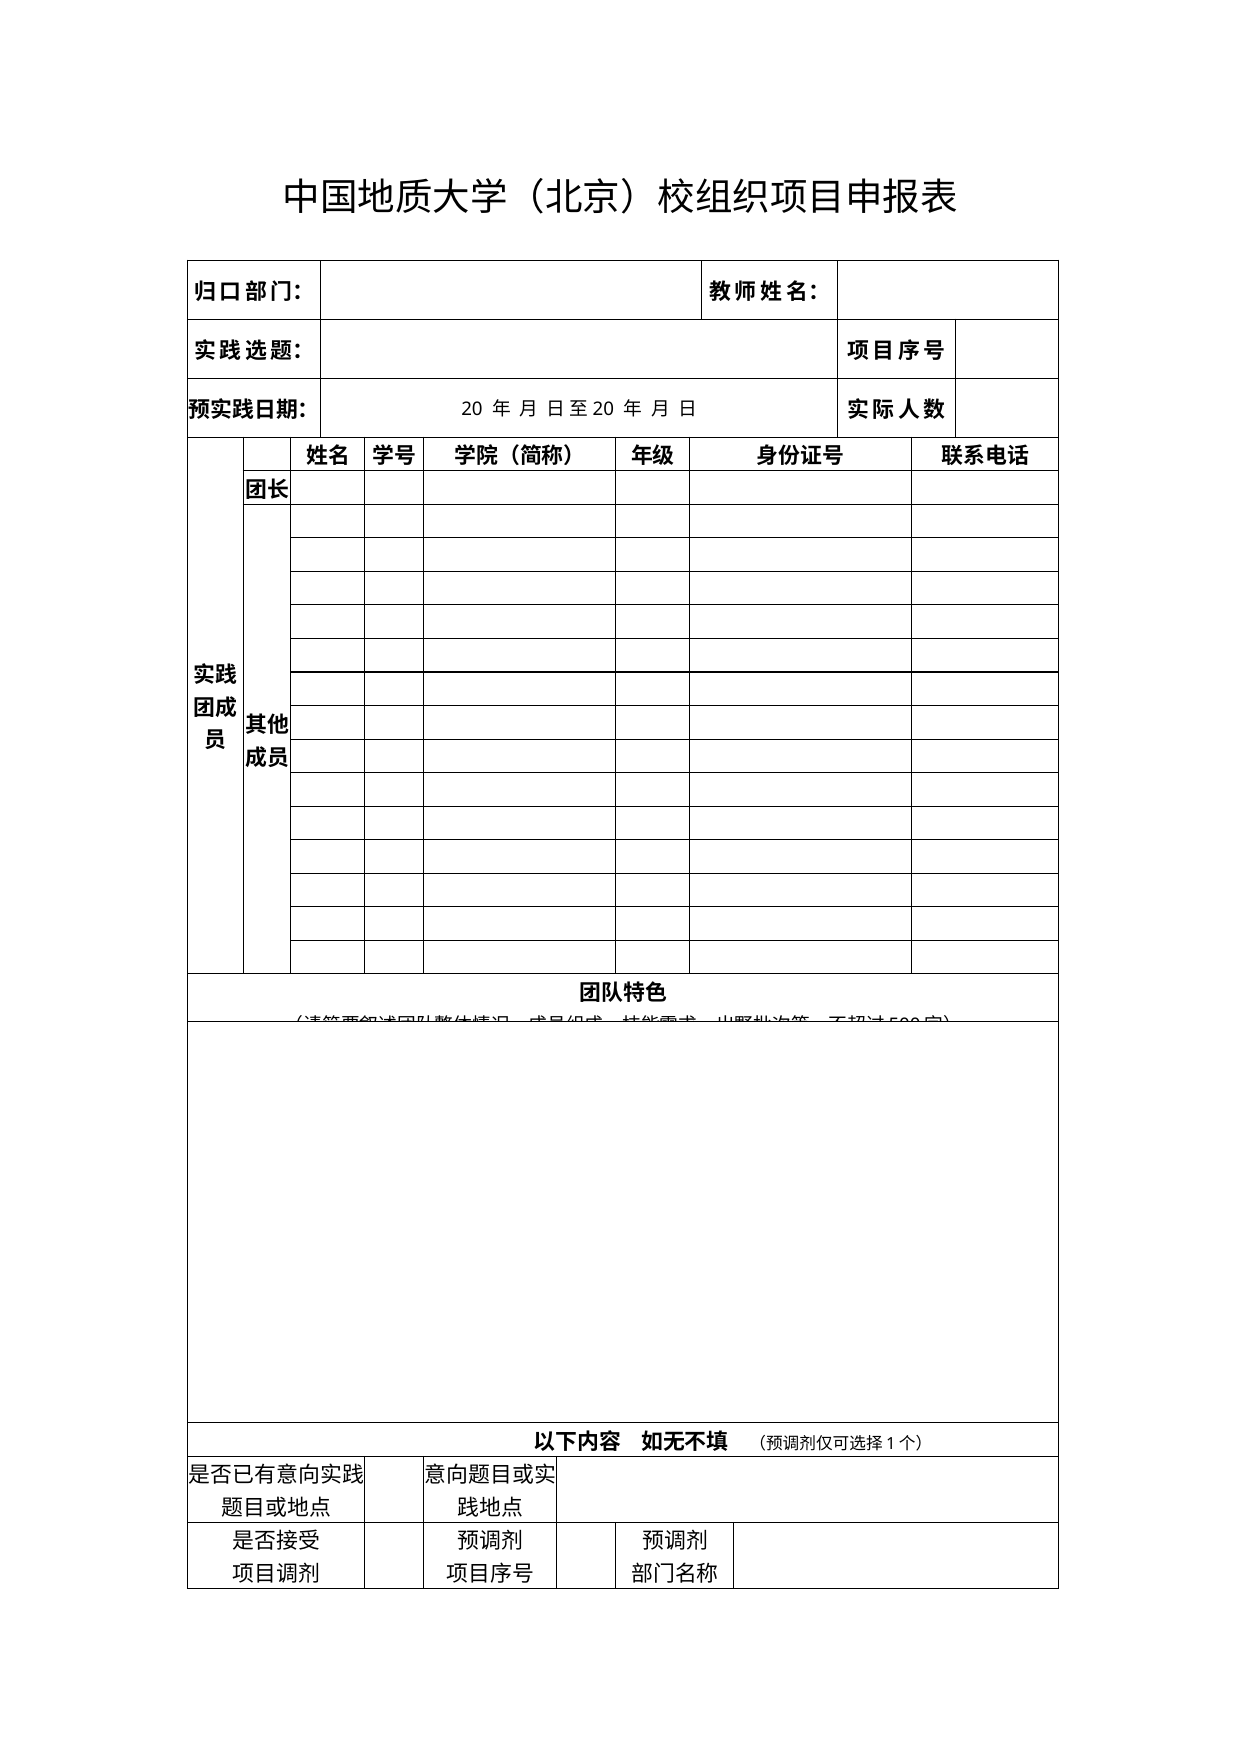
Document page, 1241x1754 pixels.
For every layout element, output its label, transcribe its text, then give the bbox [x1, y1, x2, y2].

table_cell [188, 1022, 1058, 1422]
table_cell 联系电话 [912, 438, 1058, 470]
table_cell [365, 1457, 423, 1522]
table_cell [690, 941, 911, 973]
table_cell [616, 572, 689, 604]
table_cell [690, 706, 911, 738]
table_header [321, 261, 701, 318]
table_header 教师姓名： [702, 261, 837, 318]
table_cell [424, 874, 615, 906]
table_cell [291, 572, 364, 604]
table_cell [616, 505, 689, 537]
table_cell [365, 538, 423, 571]
table_cell [912, 538, 1058, 571]
table_cell [291, 505, 364, 537]
table_cell 预调剂 项目序号 [424, 1523, 556, 1588]
table_cell [912, 706, 1058, 738]
table_cell [690, 538, 911, 571]
table_cell 是否接受 项目调剂 [188, 1523, 364, 1588]
table_cell 实践选题： [188, 320, 320, 378]
table_cell [690, 840, 911, 873]
table_cell [557, 1457, 1058, 1522]
table_cell [690, 572, 911, 604]
table_cell [365, 706, 423, 738]
table_cell [557, 1523, 615, 1588]
table_cell [956, 320, 1058, 378]
table_cell [690, 874, 911, 906]
table_cell [912, 605, 1058, 638]
table_cell [365, 874, 423, 906]
table_cell [291, 807, 364, 839]
table_cell [690, 907, 911, 940]
table_cell [365, 572, 423, 604]
table_cell [912, 807, 1058, 839]
table_cell [912, 639, 1058, 671]
table_cell 是否已有意向实践题目或地点 [188, 1457, 364, 1522]
table_cell [291, 773, 364, 806]
table_cell [616, 706, 689, 738]
table_cell [912, 572, 1058, 604]
table_cell [734, 1523, 1058, 1588]
table_cell [616, 807, 689, 839]
table_cell [424, 538, 615, 571]
table_cell [291, 471, 364, 504]
table_cell [365, 807, 423, 839]
table_cell [424, 907, 615, 940]
table_cell 学院（简称） [424, 438, 615, 470]
table_cell [424, 740, 615, 772]
table_cell [616, 639, 689, 671]
table_cell [616, 673, 689, 705]
table_cell [424, 941, 615, 973]
table_cell [424, 639, 615, 671]
table_cell [424, 807, 615, 839]
table_cell [690, 740, 911, 772]
table_cell [365, 941, 423, 973]
table_cell [912, 471, 1058, 504]
table_cell [291, 941, 364, 973]
table_cell [616, 773, 689, 806]
table_cell 项目序号 [838, 320, 955, 378]
table_cell [291, 639, 364, 671]
table_cell [912, 673, 1058, 705]
table_cell [912, 505, 1058, 537]
table_cell [912, 840, 1058, 873]
table_cell [616, 907, 689, 940]
table_cell [690, 807, 911, 839]
table_cell [690, 605, 911, 638]
table_cell 预调剂 部门名称 [616, 1523, 733, 1588]
table_cell [912, 740, 1058, 772]
table_cell [365, 1523, 423, 1588]
table_cell [690, 639, 911, 671]
table_cell [291, 673, 364, 705]
table_cell 实践团成员 [188, 438, 243, 973]
table_cell [424, 605, 615, 638]
table_cell 身份证号 [690, 438, 911, 470]
table_cell [424, 673, 615, 705]
table_cell [291, 706, 364, 738]
table_cell [616, 538, 689, 571]
table_header 归口部门： [188, 261, 320, 318]
table_cell [365, 740, 423, 772]
table_cell 20 年 月 日 至 20 年 月 日 [321, 379, 837, 437]
table_cell [690, 471, 911, 504]
table_cell [912, 907, 1058, 940]
text 中国地质大学（北京）校组织项目申报表 [187, 162, 1053, 227]
table_cell [365, 907, 423, 940]
table_cell [616, 941, 689, 973]
table_cell 姓名 [291, 438, 364, 470]
table_cell [291, 538, 364, 571]
table_cell [956, 379, 1058, 437]
table_header [838, 261, 1058, 318]
table_cell [365, 505, 423, 537]
table_cell [912, 941, 1058, 973]
table_cell [424, 471, 615, 504]
table_cell [365, 673, 423, 705]
table_cell 学号 [365, 438, 423, 470]
table_cell [424, 572, 615, 604]
table_cell [690, 773, 911, 806]
table_cell [690, 505, 911, 537]
table_cell [244, 438, 290, 470]
table_cell [690, 673, 911, 705]
table_cell 年级 [616, 438, 689, 470]
table_cell [424, 706, 615, 738]
table_cell 其他成员 [244, 505, 290, 973]
table_cell 实际人数 [838, 379, 955, 437]
table_cell [291, 740, 364, 772]
table_cell [365, 605, 423, 638]
table_cell [424, 840, 615, 873]
table_cell 团队特色 （请简要叙述团队整体情况，成员组成、技能需求、出野批次等，不超过500字） [188, 974, 1058, 1021]
table_cell [616, 605, 689, 638]
table_cell [424, 773, 615, 806]
table_cell [291, 840, 364, 873]
table_cell [912, 874, 1058, 906]
table_cell [616, 874, 689, 906]
table_cell 以下内容 如无不填 （预调剂仅可选择1个） [188, 1423, 1058, 1456]
table_cell [912, 773, 1058, 806]
table_cell [616, 471, 689, 504]
table_cell [365, 773, 423, 806]
table_cell [365, 639, 423, 671]
table_cell [616, 740, 689, 772]
table_cell [365, 840, 423, 873]
table_cell [616, 840, 689, 873]
table_cell [291, 605, 364, 638]
table_cell [424, 505, 615, 537]
table_cell [365, 471, 423, 504]
table_cell [291, 874, 364, 906]
table_cell [321, 320, 837, 378]
table_cell 意向题目或实践地点 [424, 1457, 556, 1522]
table_cell 团长 [244, 471, 290, 504]
table_cell [291, 907, 364, 940]
table_cell 预实践日期： [188, 379, 320, 437]
